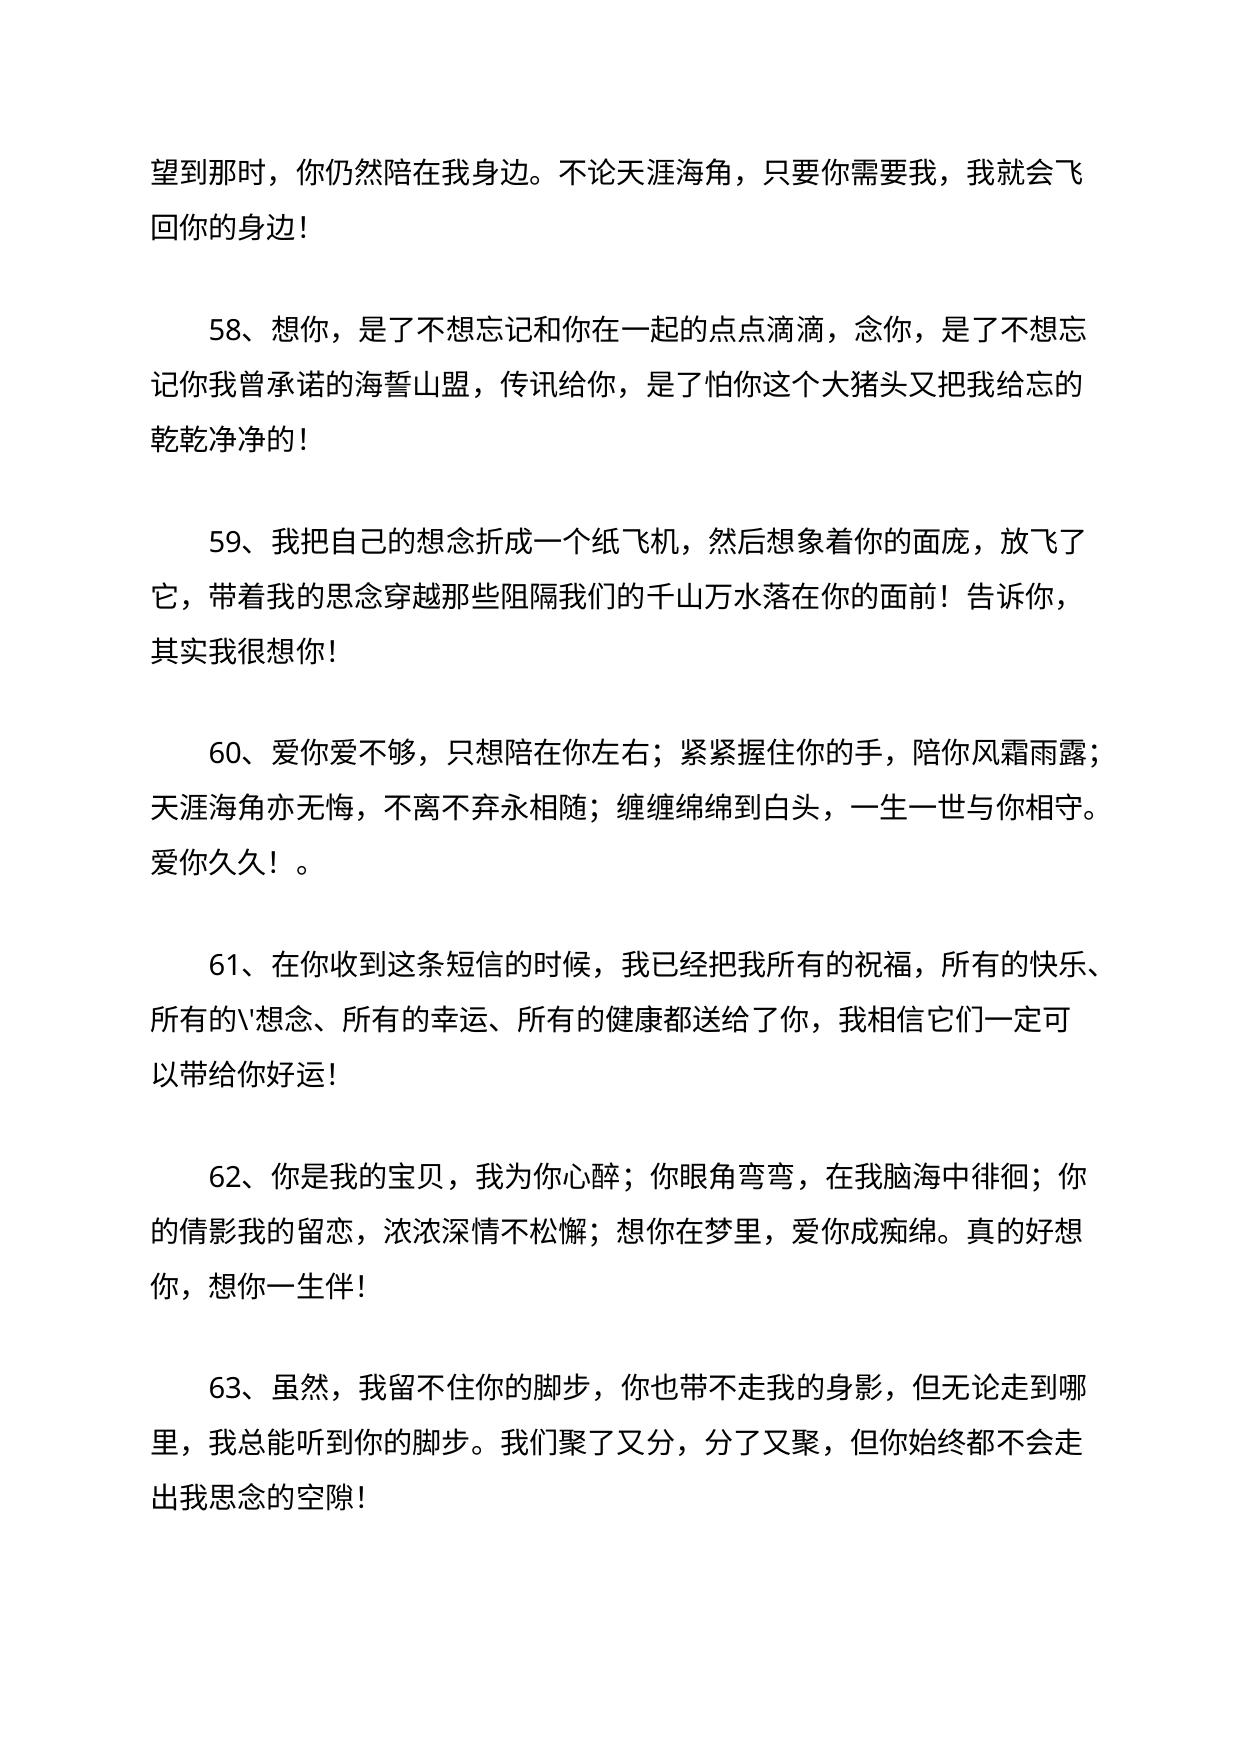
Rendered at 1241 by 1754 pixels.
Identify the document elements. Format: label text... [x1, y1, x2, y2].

text 58、想你，是了不想忘记和你在一起的点点滴滴，念你，是了不想忘记你我曾承诺的海誓山盟，传讯给你，是了怕你这个大猪头又把我给忘的乾乾净净的！ [150, 307, 1090, 459]
text 62、你是我的宝贝，我为你心醉；你眼角弯弯，在我脑海中徘徊；你的倩影我的留恋，浓浓深情不松懈；想你在梦里，爱你成痴绵。真的好想你，想你一生伴！ [150, 1153, 1090, 1306]
text 60、爱你爱不够，只想陪在你左右；紧紧握住你的手，陪你风霜雨露；天涯海角亦无悔，不离不弃永相随；缠缠绵绵到白头，一生一世与你相守。爱你久久！。 [150, 730, 1090, 882]
text 59、我把自己的想念折成一个纸飞机，然后想象着你的面庞，放飞了它，带着我的思念穿越那些阻隔我们的千山万水落在你的面前！告诉你，其实我很想你！ [150, 518, 1090, 671]
text 63、虽然，我留不住你的脚步，你也带不走我的身影，但无论走到哪里，我总能听到你的脚步。我们聚了又分，分了又聚，但你始终都不会走出我思念的空隙！ [150, 1365, 1090, 1517]
text 61、在你收到这条短信的时候，我已经把我所有的祝福，所有的快乐、所有的\'想念、所有的幸运、所有的健康都送给了你，我相信它们一定可以带给你好运！ [150, 942, 1090, 1094]
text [150, 150, 1090, 247]
